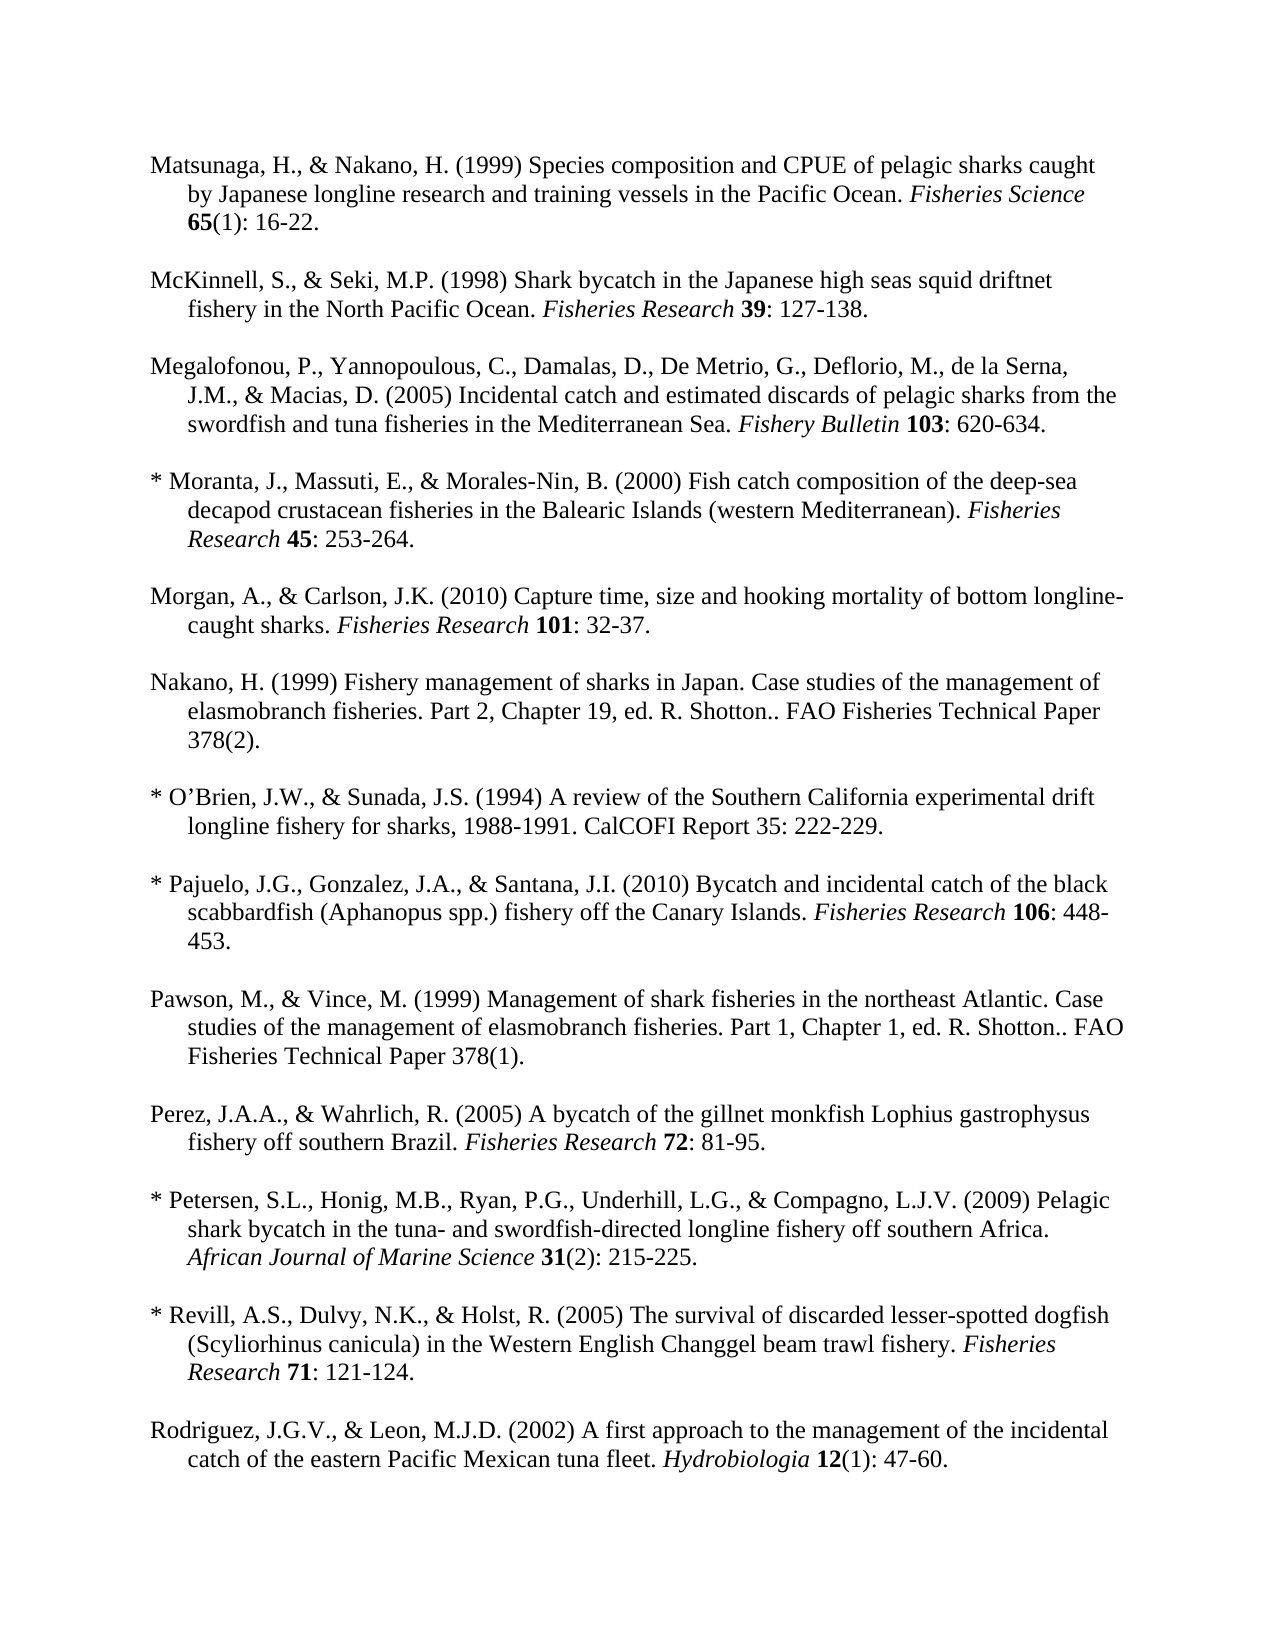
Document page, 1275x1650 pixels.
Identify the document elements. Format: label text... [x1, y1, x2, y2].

text * O’Brien, J.W., & Sunada, J.S. (1994) A review of the Southern California experimental drift longline fishery for sharks, 1988-1991. CalCOFI Report 35: 222-229. [150, 782, 1125, 840]
text Matsunaga, H., & Nakano, H. (1999) Species composition and CPUE of pelagic sharks caught by Japanese longline research and training vessels in the Pacific Ocean. Fisheries Science 65(1): 16-22. [150, 150, 1125, 236]
text * Revill, A.S., Dulvy, N.K., & Holst, R. (2005) The survival of discarded lesser-spotted dogfish (Scyliorhinus canicula) in the Western English Changgel beam trawl fishery. Fisheries Research 71: 121-124. [150, 1300, 1125, 1386]
text Nakano, H. (1999) Fishery management of sharks in Japan. Case studies of the management of elasmobranch fisheries. Part 2, Chapter 19, ed. R. Shotton.. FAO Fisheries Technical Paper 378(2). [150, 667, 1125, 754]
text Megalofonou, P., Yannopoulous, C., Damalas, D., De Metrio, G., Deflorio, M., de la Serna, J.M., & Macias, D. (2005) Incidental catch and estimated discards of pelagic sharks from the swordfish and tuna fisheries in the Mediterranean Sea. Fishery Bulletin 103: 620-634. [150, 351, 1125, 437]
text Perez, J.A.A., & Wahrlich, R. (2005) A bycatch of the gillnet monkfish Lophius gastrophysus fishery off southern Brazil. Fisheries Research 72: 81-95. [150, 1099, 1125, 1156]
text McKinnell, S., & Seki, M.P. (1998) Shark bycatch in the Japanese high seas squid driftnet fishery in the North Pacific Ocean. Fisheries Research 39: 127-138. [150, 265, 1125, 322]
text * Petersen, S.L., Honig, M.B., Ryan, P.G., Underhill, L.G., & Compagno, L.J.V. (2009) Pelagic shark bycatch in the tuna- and swordfish-directed longline fishery off southern Africa. African Journal of Marine Science 31(2): 215-225. [150, 1185, 1125, 1271]
text Morgan, A., & Carlson, J.K. (2010) Capture time, size and hooking mortality of bottom longline-caught sharks. Fisheries Research 101: 32-37. [150, 581, 1125, 639]
text Rodriguez, J.G.V., & Leon, M.J.D. (2002) A first approach to the management of the incidental catch of the eastern Pacific Mexican tuna fleet. Hydrobiologia 12(1): 47-60. [150, 1415, 1125, 1472]
text Pawson, M., & Vince, M. (1999) Management of shark fisheries in the northeast Atlantic. Case studies of the management of elasmobranch fisheries. Part 1, Chapter 1, ed. R. Shotton.. FAO Fisheries Technical Paper 378(1). [150, 984, 1125, 1070]
text * Pajuelo, J.G., Gonzalez, J.A., & Santana, J.I. (2010) Bycatch and incidental catch of the black scabbardfish (Aphanopus spp.) fishery off the Canary Islands. Fisheries Research 106: 448-453. [150, 869, 1125, 955]
text * Moranta, J., Massuti, E., & Morales-Nin, B. (2000) Fish catch composition of the deep-sea decapod crustacean fisheries in the Balearic Islands (western Mediterranean). Fisheries Research 45: 253-264. [150, 466, 1125, 552]
